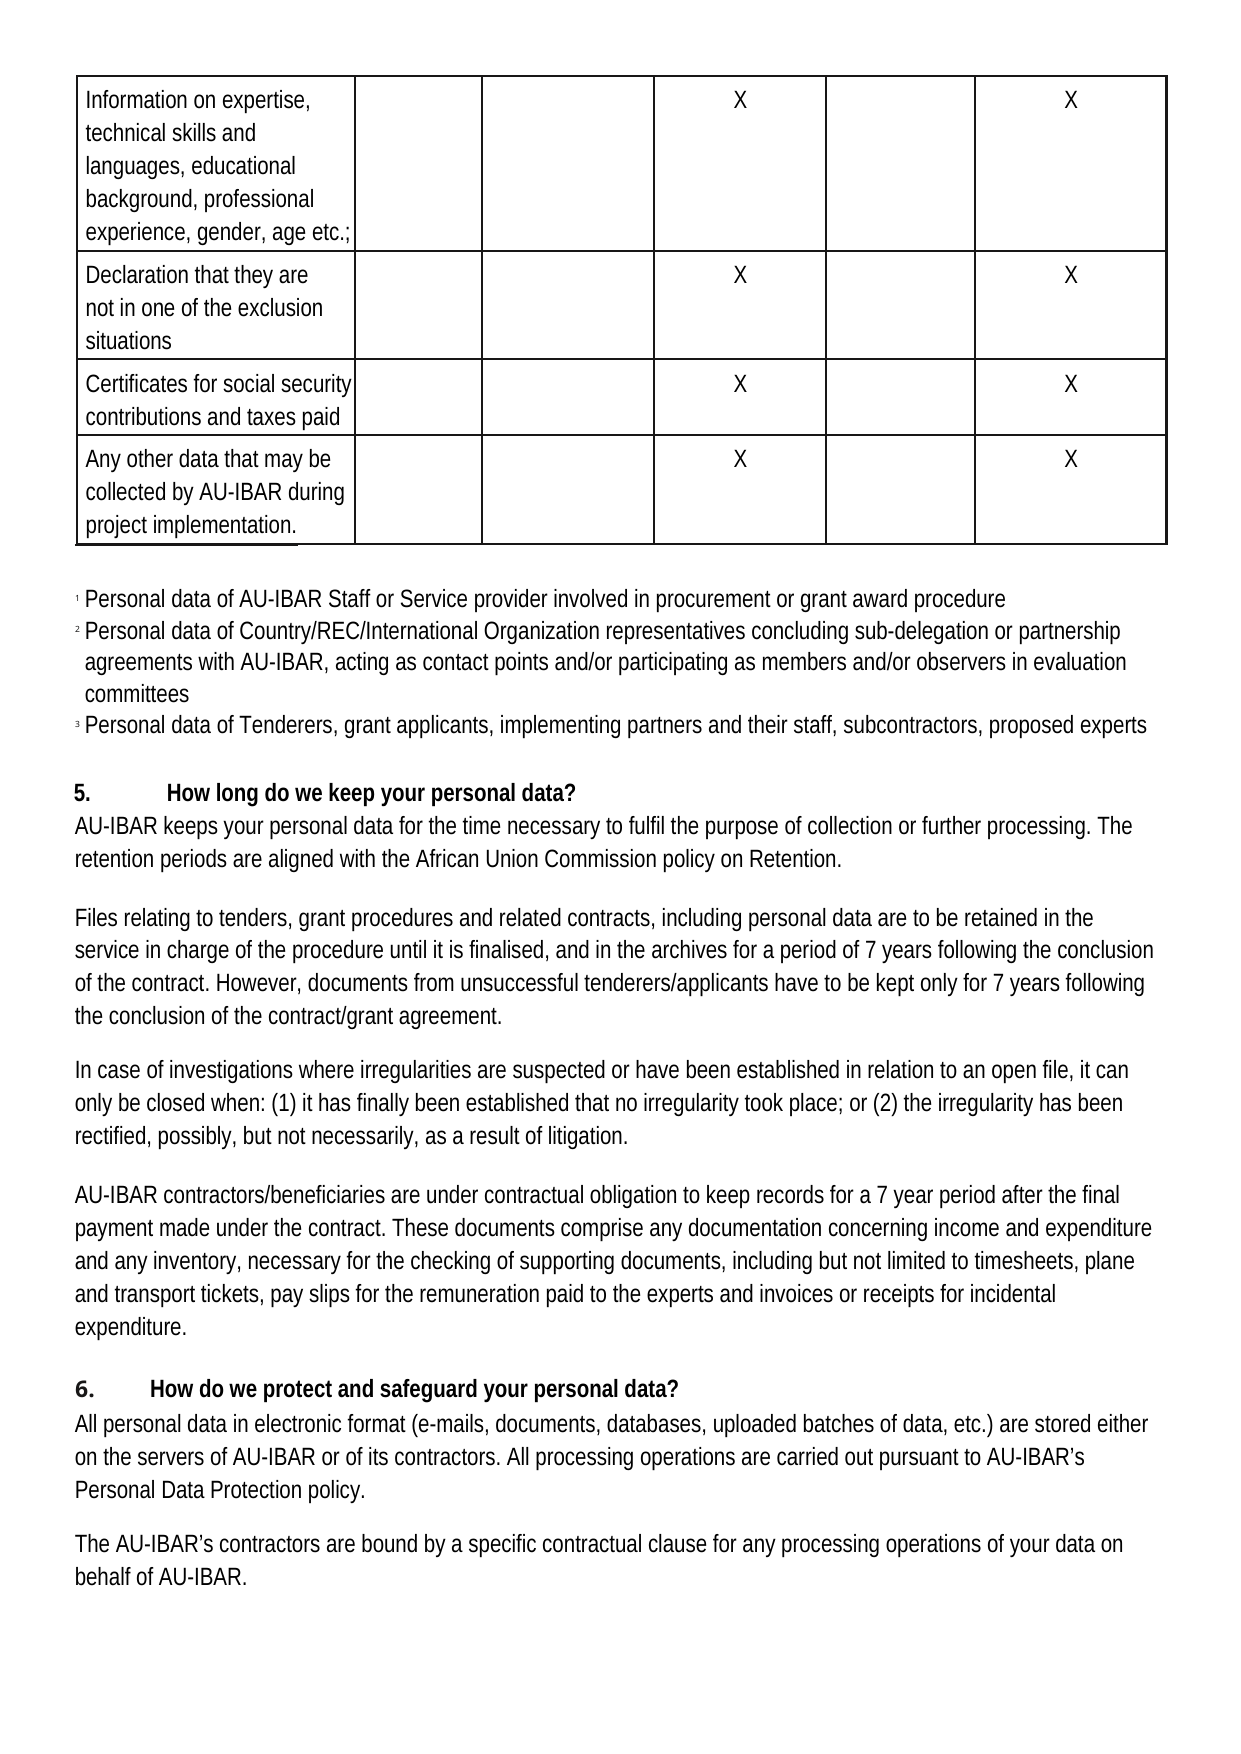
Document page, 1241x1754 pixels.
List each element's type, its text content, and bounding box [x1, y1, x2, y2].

table_cell Any other data that may be collected by AU-IBAR during project implementation. [78, 436, 354, 543]
list Personal data of Tenderers, grant applicants, implementing partners and their staff, subcontractors, proposed experts [75, 710, 1165, 739]
table_cell X [976, 77, 1165, 249]
text In case of investigations where irregularities are suspected or have been established in relation to an open file, it can only be closed when: (1) it has finally been established that no irregularity took place; or (2) the irregularity has been rectified, possibly, but not necessarily, as a result of litigation. [74, 1055, 1165, 1149]
table_cell [483, 252, 653, 358]
table_cell X [976, 360, 1165, 434]
table_cell [356, 436, 481, 543]
table_cell X [655, 436, 825, 543]
table_cell X [655, 252, 825, 358]
table_cell [827, 77, 974, 249]
text Files relating to tenders, grant procedures and related contracts, including personal data are to be retained in the service in charge of the procedure until it is finalised, and in the archives for a period of 7 years following the conclusion of the contract. However, documents from unsuccessful tenderers/applicants have to be kept only for 7 years following the conclusion of the contract/grant agreement. [74, 902, 1165, 1030]
table_cell Information on expertise, technical skills and languages, educational background, professional experience, gender, age etc.; [78, 77, 354, 249]
text 5. How long do we keep your personal data? [73, 778, 1165, 806]
table_cell X [976, 436, 1165, 543]
table_cell Certificates for social security contributions and taxes paid [78, 360, 354, 434]
table_cell X [655, 77, 825, 249]
table_cell [827, 436, 974, 543]
table_cell [356, 77, 481, 249]
table_cell [356, 252, 481, 358]
list Personal data of Country/REC/International Organization representatives concluding sub-delegation or partnership agreements with AU-IBAR, acting as contact points and/or participating as members and/or observers in evaluation committees [75, 616, 1165, 707]
text AU-IBAR keeps your personal data for the time necessary to fulfil the purpose of collection or further processing. The retention periods are aligned with the African Union Commission policy on Retention. [74, 811, 1165, 872]
text All personal data in electronic format (e-mails, documents, databases, uploaded batches of data, etc.) are stored either on the servers of AU-IBAR or of its contractors. All processing operations are carried out pursuant to AU-IBAR’s Personal Data Protection policy. [74, 1409, 1165, 1504]
text AU-IBAR contractors/beneficiaries are under contractual obligation to keep records for a 7 year period after the final payment made under the contract. These documents comprise any documentation concerning income and expenditure and any inventory, necessary for the checking of supporting documents, including but not limited to timesheets, plane and transport tickets, pay slips for the remuneration paid to the experts and invoices or receipts for incidental expenditure. [74, 1180, 1165, 1340]
table_cell [483, 360, 653, 434]
table_cell [483, 77, 653, 249]
table_cell [827, 360, 974, 434]
text The AU-IBAR’s contractors are bound by a specific contractual clause for any processing operations of your data on behalf of AU-IBAR. [74, 1529, 1165, 1590]
table_cell [356, 360, 481, 434]
table_cell X [655, 360, 825, 434]
table_cell X [976, 252, 1165, 358]
list How do we protect and safeguard your personal data? [75, 1373, 1165, 1404]
table_cell [827, 252, 974, 358]
list Personal data of AU-IBAR Staff or Service provider involved in procurement or grant award procedure [75, 584, 1165, 613]
table_cell [483, 436, 653, 543]
table_cell Declaration that they are not in one of the exclusion situations [78, 252, 354, 358]
